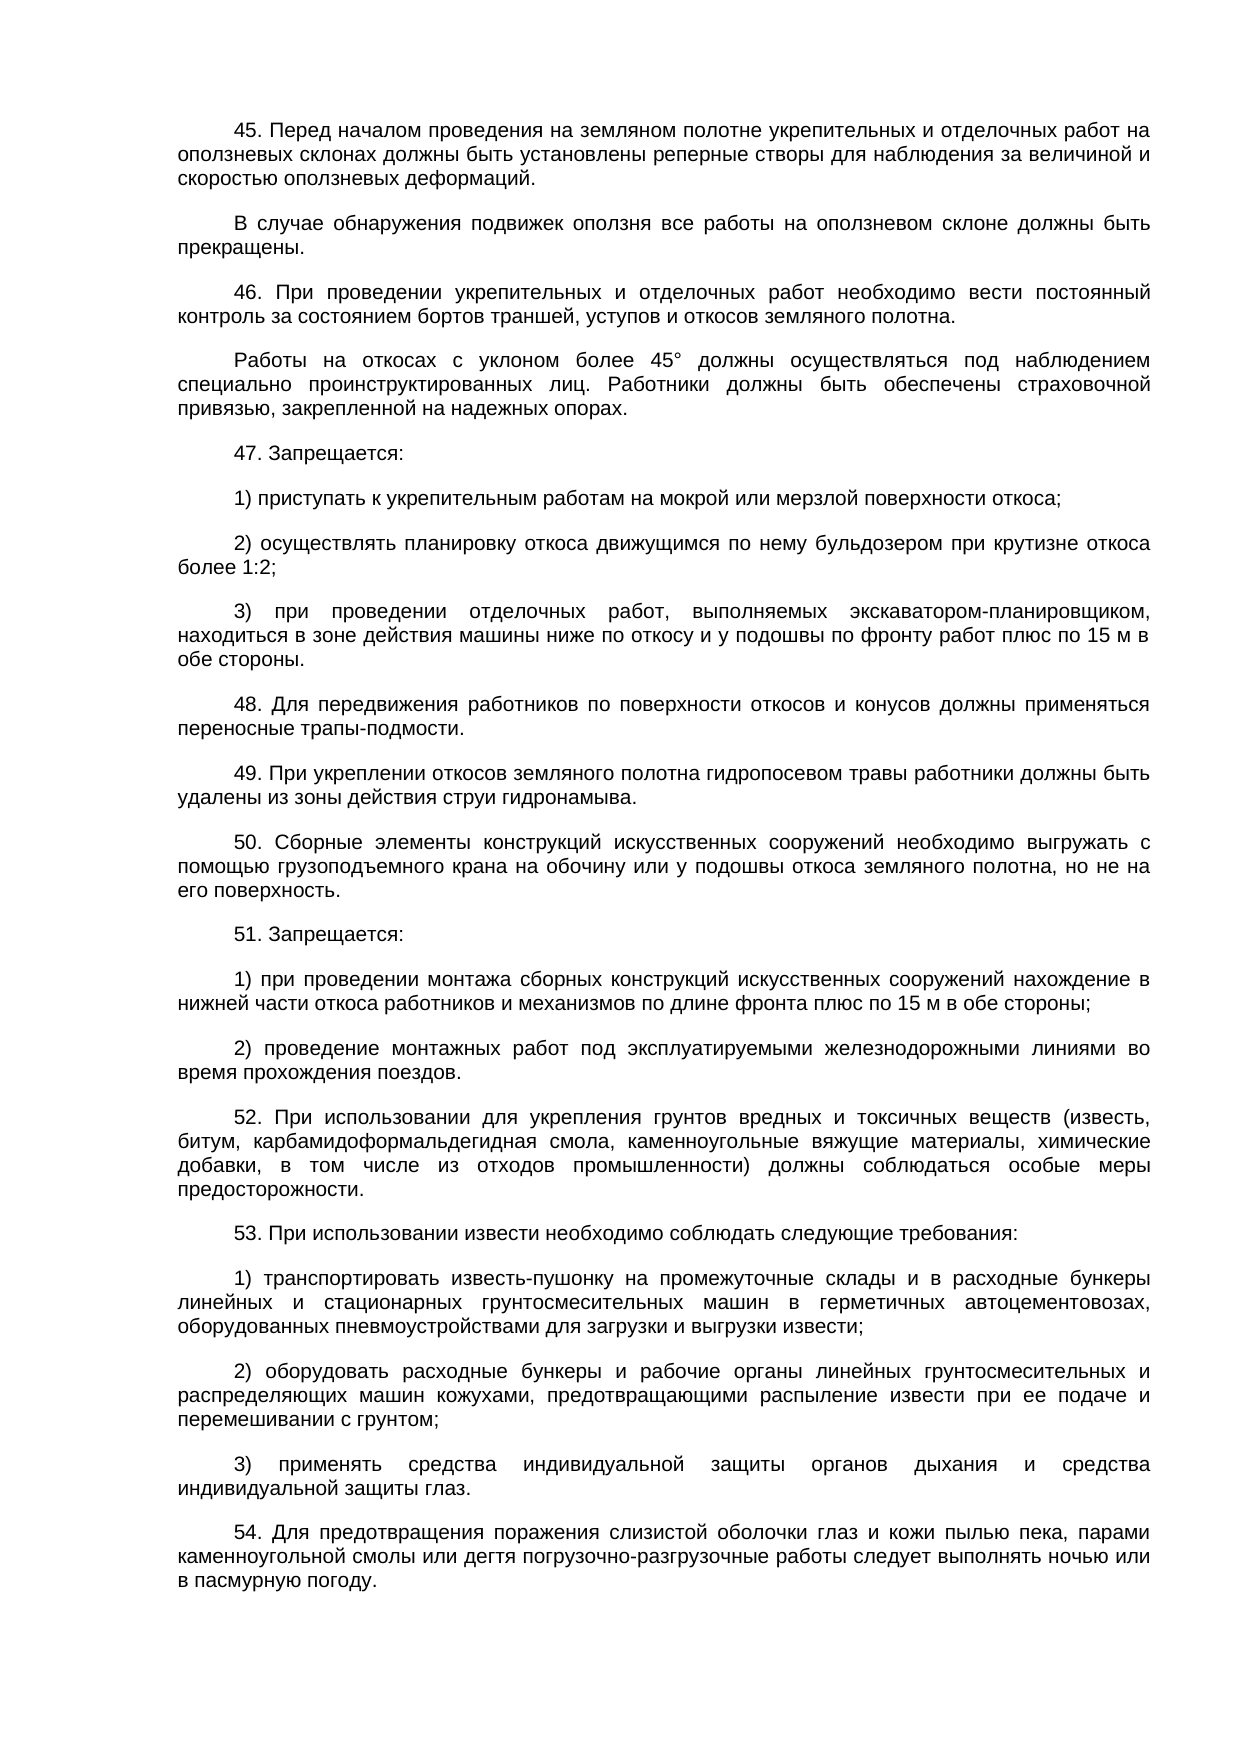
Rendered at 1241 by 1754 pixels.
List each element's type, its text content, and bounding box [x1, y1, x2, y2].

text 53. При использовании извести необходимо соблюдать следующие требования: [177, 1221, 1152, 1245]
text 3) при проведении отделочных работ, выполняемых экскаватором-планировщиком, находиться в зоне действия машины ниже по откосу и у подошвы по фронту работ плюс по 15 м в обе стороны. [177, 599, 1152, 671]
text В случае обнаружения подвижек оползня все работы на оползневом склоне должны быть прекращены. [177, 211, 1152, 259]
text 1) приступать к укрепительным работам на мокрой или мерзлой поверхности откоса; [177, 486, 1152, 510]
text 48. Для передвижения работников по поверхности откосов и конусов должны применяться переносные трапы-подмости. [177, 692, 1152, 740]
text 2) осуществлять планировку откоса движущимся по нему бульдозером при крутизне откоса более 1:2; [177, 531, 1152, 578]
text 1) при проведении монтажа сборных конструкций искусственных сооружений нахождение в нижней части откоса работников и механизмов по длине фронта плюс по 15 м в обе стороны; [177, 967, 1152, 1015]
text Работы на откосах с уклоном более 45° должны осуществляться под наблюдением специально проинструктированных лиц. Работники должны быть обеспечены страховочной привязью, закрепленной на надежных опорах. [177, 348, 1152, 420]
text 46. При проведении укрепительных и отделочных работ необходимо вести постоянный контроль за состоянием бортов траншей, уступов и откосов земляного полотна. [177, 279, 1152, 327]
text 2) оборудовать расходные бункеры и рабочие органы линейных грунтосмесительных и распределяющих машин кожухами, предотвращающими распыление извести при ее подаче и перемешивании с грунтом; [177, 1359, 1152, 1431]
text 51. Запрещается: [177, 922, 1152, 946]
text 45. Перед началом проведения на земляном полотне укрепительных и отделочных работ на оползневых склонах должны быть установлены реперные створы для наблюдения за величиной и скоростью оползневых деформаций. [177, 118, 1152, 190]
text 2) проведение монтажных работ под эксплуатируемыми железнодорожными линиями во время прохождения поездов. [177, 1036, 1152, 1084]
text 49. При укреплении откосов земляного полотна гидропосевом травы работники должны быть удалены из зоны действия струи гидронамыва. [177, 761, 1152, 809]
text 52. При использовании для укрепления грунтов вредных и токсичных веществ (известь, битум, карбамидоформальдегидная смола, каменноугольные вяжущие материалы, химические добавки, в том числе из отходов промышленности) должны соблюдаться особые меры предосторожности. [177, 1104, 1152, 1200]
text 47. Запрещается: [177, 441, 1152, 465]
text 50. Сборные элементы конструкций искусственных сооружений необходимо выгружать с помощью грузоподъемного крана на обочину или у подошвы откоса земляного полотна, но не на его поверхность. [177, 829, 1152, 901]
text 54. Для предотвращения поражения слизистой оболочки глаз и кожи пылью пека, парами каменноугольной смолы или дегтя погрузочно-разгрузочные работы следует выполнять ночью или в пасмурную погоду. [177, 1520, 1152, 1592]
text 1) транспортировать известь-пушонку на промежуточные склады и в расходные бункеры линейных и стационарных грунтосмесительных машин в герметичных автоцементовозах, оборудованных пневмоустройствами для загрузки и выгрузки извести; [177, 1266, 1152, 1338]
text 3) применять средства индивидуальной защиты органов дыхания и средства индивидуальной защиты глаз. [177, 1451, 1152, 1499]
